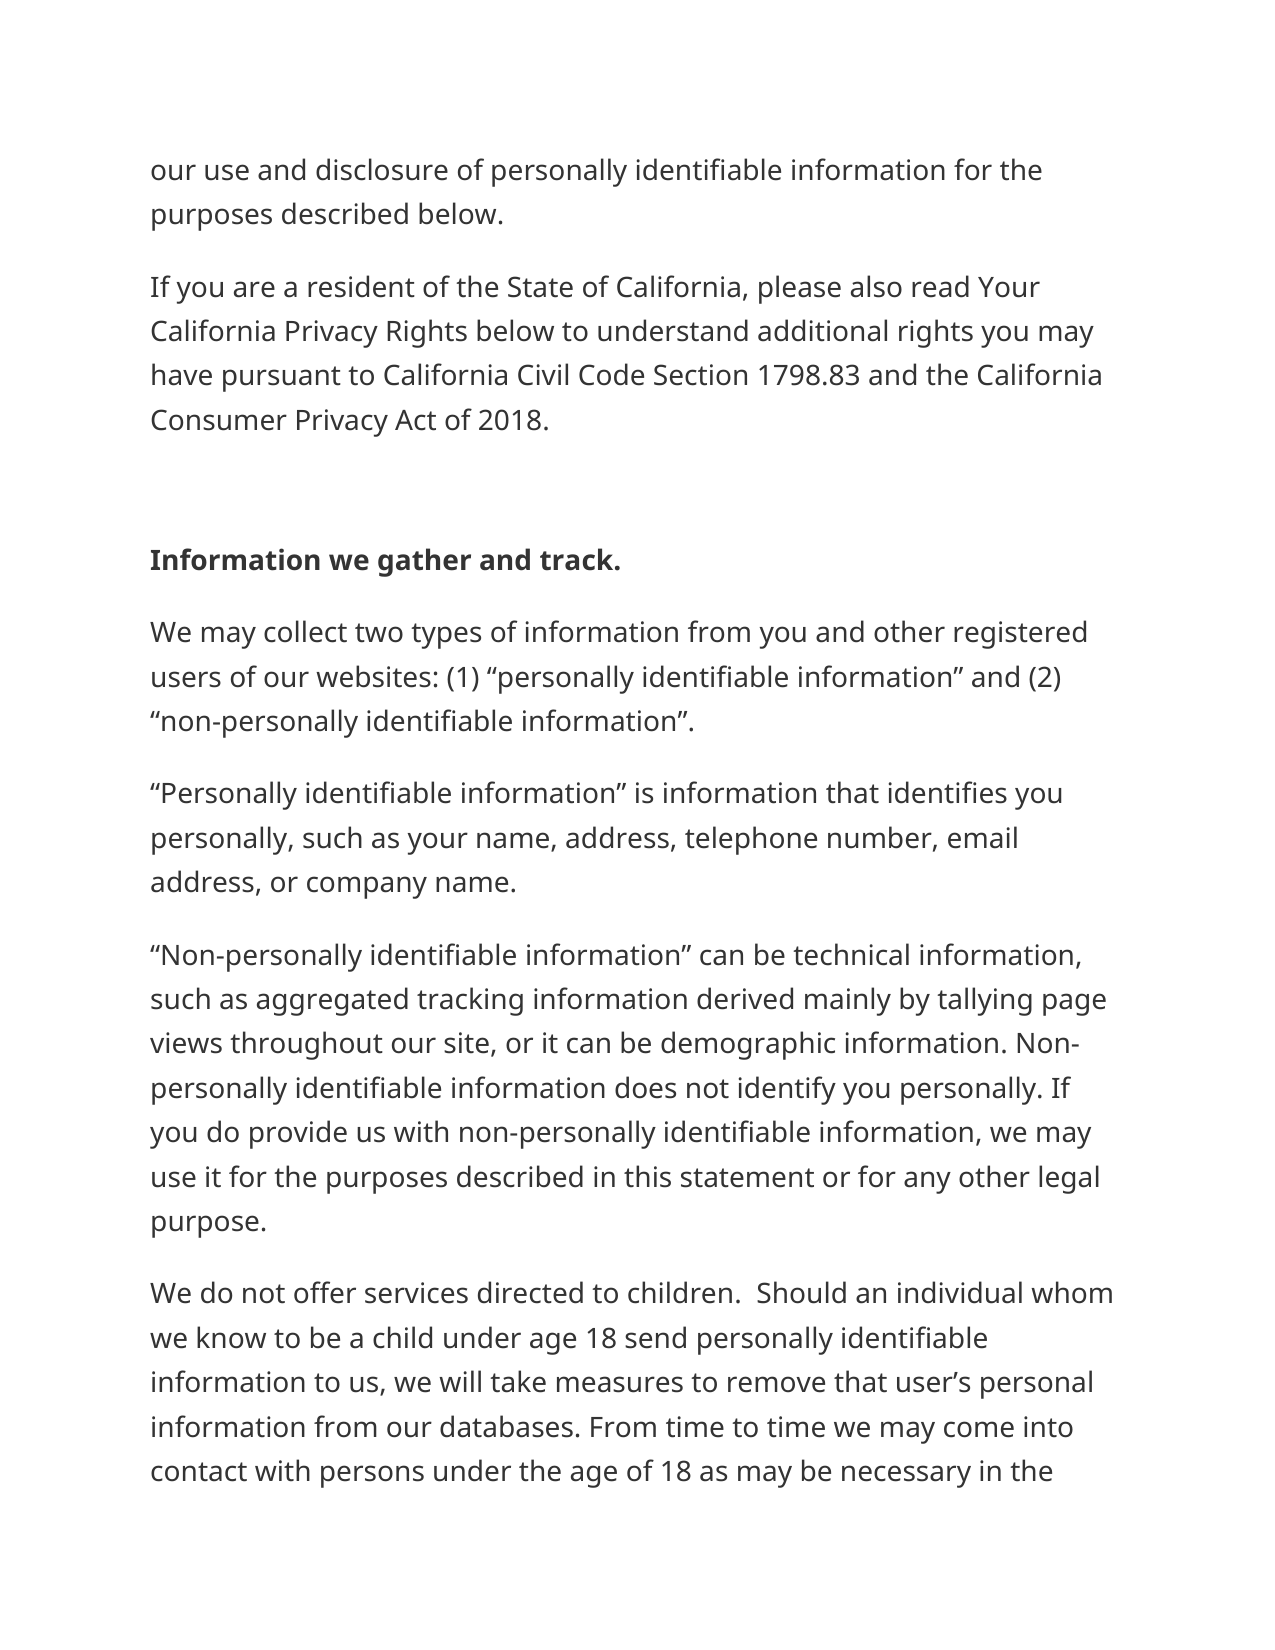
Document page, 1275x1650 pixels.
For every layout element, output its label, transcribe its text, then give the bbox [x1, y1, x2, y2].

text Information we gather and track. [150, 540, 1125, 578]
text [150, 1274, 1125, 1490]
text “Non-personally identifiable information” can be technical information, such as aggregated tracking information derived mainly by tallying page views throughout our site, or it can be demographic information. Non-personally identifiable information does not identify you personally. If you do provide us with non-personally identifiable information, we may use it for the purposes described in this statement or for any other legal purpose. [150, 935, 1125, 1240]
text If you are a resident of the State of California, please also read Your California Privacy Rights below to understand additional rights you may have pursuant to California Civil Code Section 1798.83 and the California Consumer Privacy Act of 2018. [150, 267, 1125, 438]
text “Personally identifiable information” is information that identifies you personally, such as your name, address, telephone number, email address, or company name. [150, 774, 1125, 901]
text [150, 150, 1125, 233]
text We may collect two types of information from you and other registered users of our websites: (1) “personally identifiable information” and (2) “non-personally identifiable information”. [150, 613, 1125, 740]
